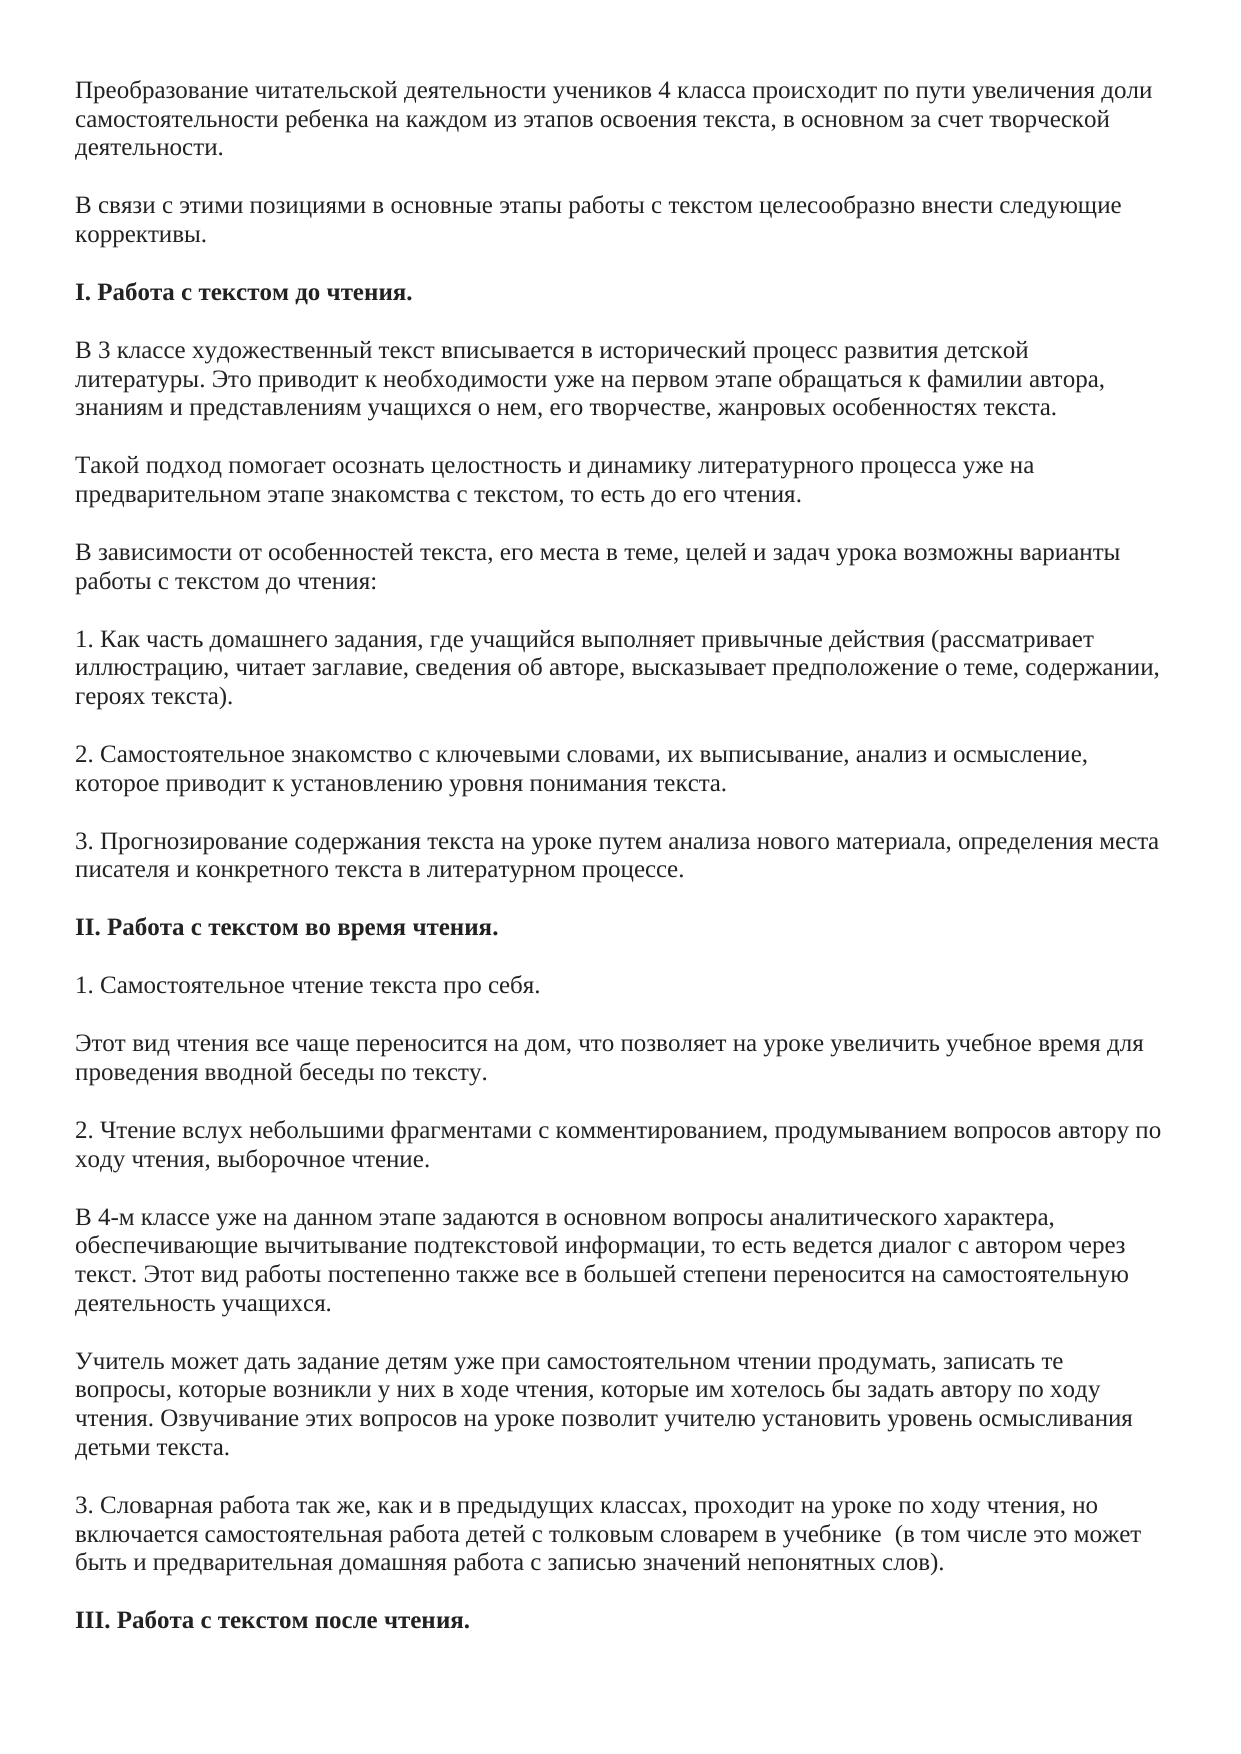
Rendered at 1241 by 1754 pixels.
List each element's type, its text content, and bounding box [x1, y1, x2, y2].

text В 4-м классе уже на данном этапе задаются в основном вопросы аналитического характера, обеспечивающие вычитывание подтекстовой информации, то есть ведется диалог с автором через текст. Этот вид работы постепенно также все в большей степени переносится на самостоятельную деятельность учащихся. [75, 1202, 1165, 1317]
text 1. Самостоятельное чтение текста про себя. [75, 970, 1165, 999]
text В 3 классе художественный текст вписывается в исторический процесс развития детской литературы. Это приводит к необходимости уже на первом этапе обращаться к фамилии автора, знаниям и представлениям учащихся о нем, его творчестве, жанровых особенностях текста. [75, 335, 1165, 421]
text II. Работа с текстом во время чтения. [75, 912, 1165, 941]
text 3. Прогнозирование содержания текста на уроке путем анализа нового материала, определения места писателя и конкретного текста в литературном процессе. [75, 826, 1165, 883]
text В зависимости от особенностей текста, его места в теме, целей и задач урока возможны варианты работы с текстом до чтения: [75, 537, 1165, 594]
text 2. Чтение вслух небольшими фрагментами с комментированием, продумыванием вопросов автору по ходу чтения, выборочное чтение. [75, 1115, 1165, 1172]
text В связи с этими позициями в основные этапы работы с текстом целесообразно внести следующие коррективы. [75, 190, 1165, 248]
text Такой подход помогает осознать целостность и динамику литературного процесса уже на предварительном этапе знакомства с текстом, то есть до его чтения. [75, 450, 1165, 508]
text III. Работа с текстом после чтения. [75, 1605, 1165, 1634]
text I. Работа с текстом до чтения. [75, 277, 1165, 306]
text 3. Словарная работа так же, как и в предыдущих классах, проходит на уроке по ходу чтения, но включается самостоятельная работа детей с толковым словарем в учебнике (в том числе это может быть и предварительная домашняя работа с записью значений непонятных слов). [75, 1490, 1165, 1576]
text Этот вид чтения все чаще переносится на дом, что позволяет на уроке увеличить учебное время для проведения вводной беседы по тексту. [75, 1028, 1165, 1086]
text Учитель может дать задание детям уже при самостоятельном чтении продумать, записать те вопросы, которые возникли у них в ходе чтения, которые им хотелось бы задать автору по ходу чтения. Озвучивание этих вопросов на уроке позволит учителю установить уровень осмысливания детьми текста. [75, 1346, 1165, 1461]
text 2. Самостоятельное знакомство с ключевыми словами, их выписывание, анализ и осмысление, которое приводит к установлению уровня понимания текста. [75, 739, 1165, 797]
text 1. Как часть домашнего задания, где учащийся выполняет привычные действия (рассматривает иллюстрацию, читает заглавие, сведения об авторе, высказывает предположение о теме, содержании, героях текста). [75, 624, 1165, 710]
text Преобразование читательской деятельности учеников 4 класса происходит по пути увеличения доли самостоятельности ребенка на каждом из этапов освоения текста, в основном за счет творческой деятельности. [75, 75, 1165, 161]
